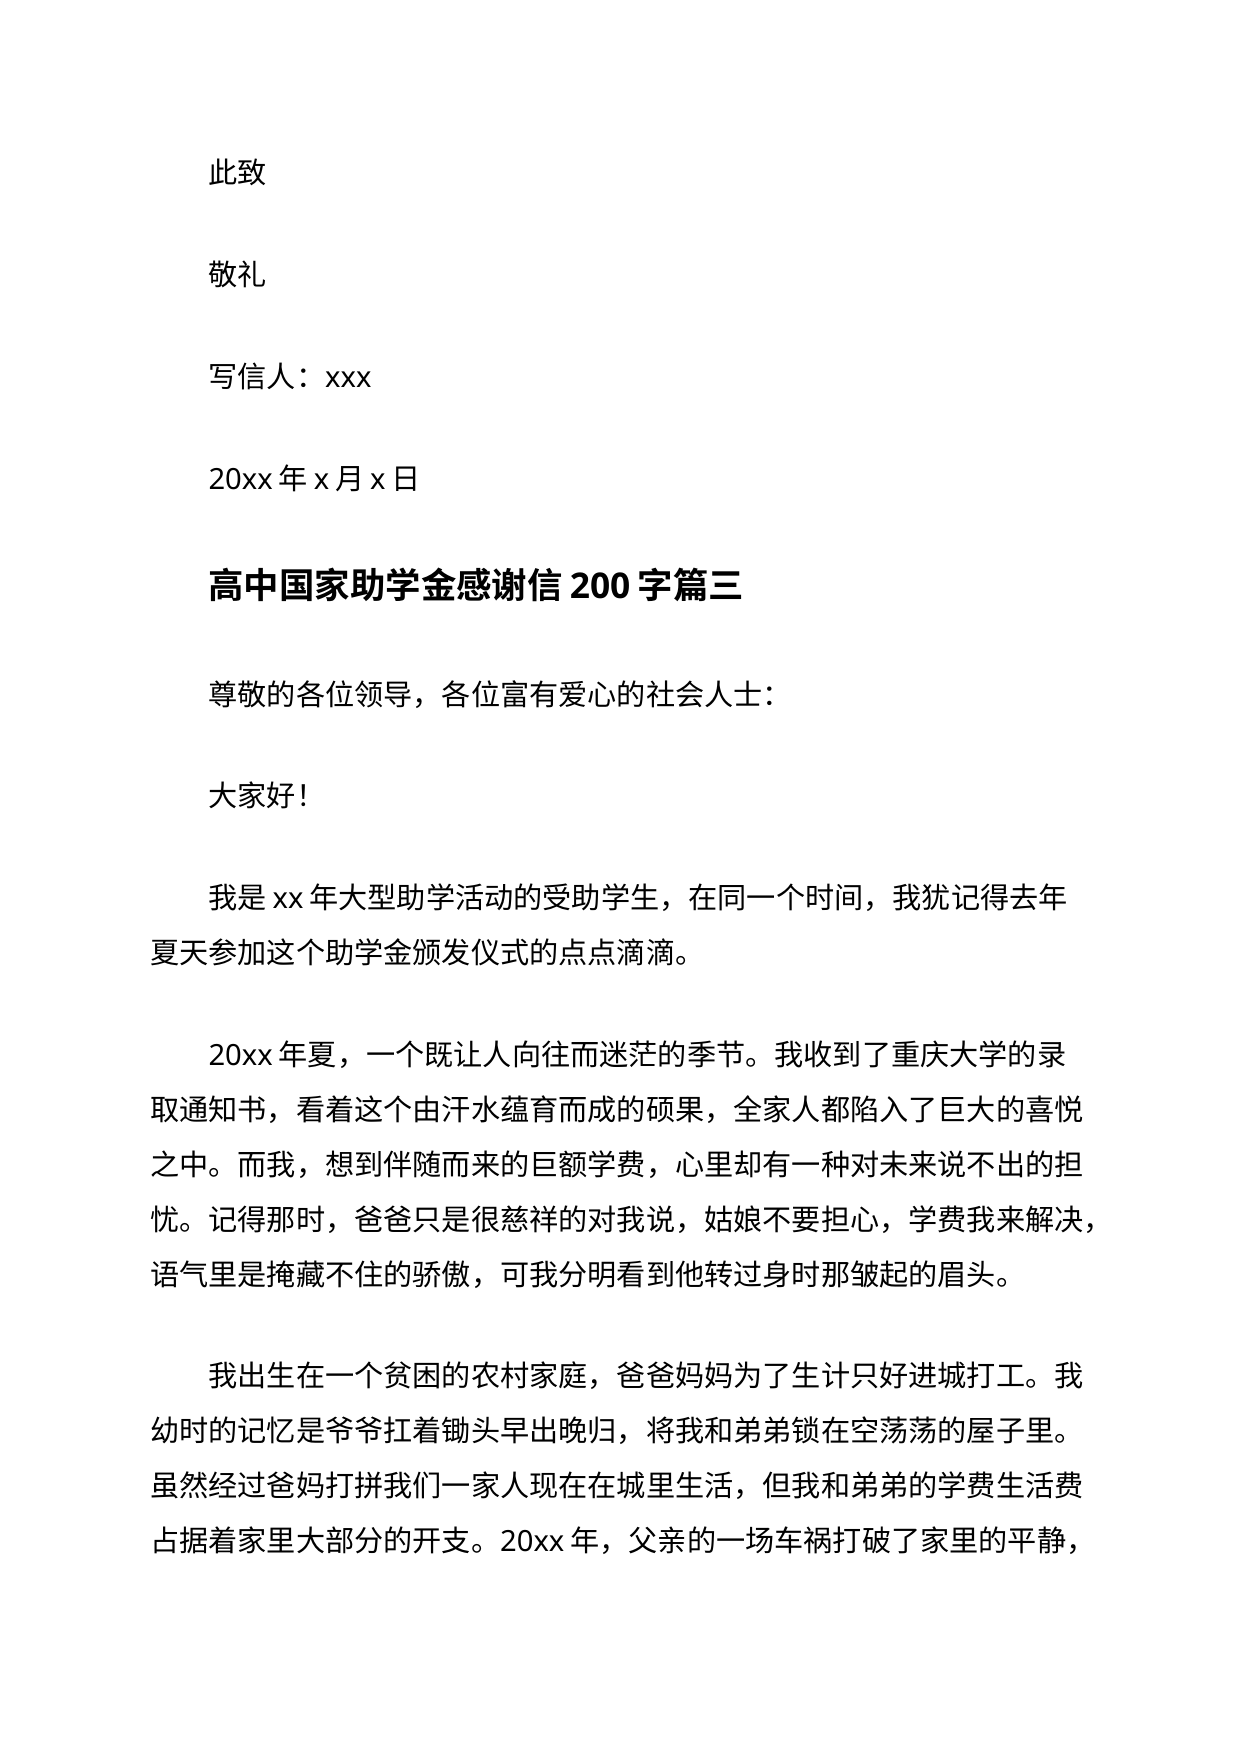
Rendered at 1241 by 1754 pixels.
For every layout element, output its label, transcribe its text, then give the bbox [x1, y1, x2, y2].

text 此致 [150, 150, 1090, 192]
text 写信人：xxx [150, 353, 1090, 396]
text 高中国家助学金感谢信200字篇三 [150, 557, 1090, 609]
text 20xx年x月x日 [150, 456, 1090, 498]
text 尊敬的各位领导，各位富有爱心的社会人士： [150, 671, 1090, 713]
text 敬礼 [150, 252, 1090, 294]
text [150, 1353, 1090, 1560]
text 20xx年夏，一个既让人向往而迷茫的季节。我收到了重庆大学的录取通知书，看着这个由汗水蕴育而成的硕果，全家人都陷入了巨大的喜悦之中。而我，想到伴随而来的巨额学费，心里却有一种对未来说不出的担忧。记得那时，爸爸只是很慈祥的对我说，姑娘不要担心，学费我来解决，语气里是掩藏不住的骄傲，可我分明看到他转过身时那皱起的眉头。 [150, 1031, 1090, 1293]
text 我是xx年大型助学活动的受助学生，在同一个时间，我犹记得去年夏天参加这个助学金颁发仪式的点点滴滴。 [150, 874, 1090, 972]
text 大家好！ [150, 773, 1090, 815]
